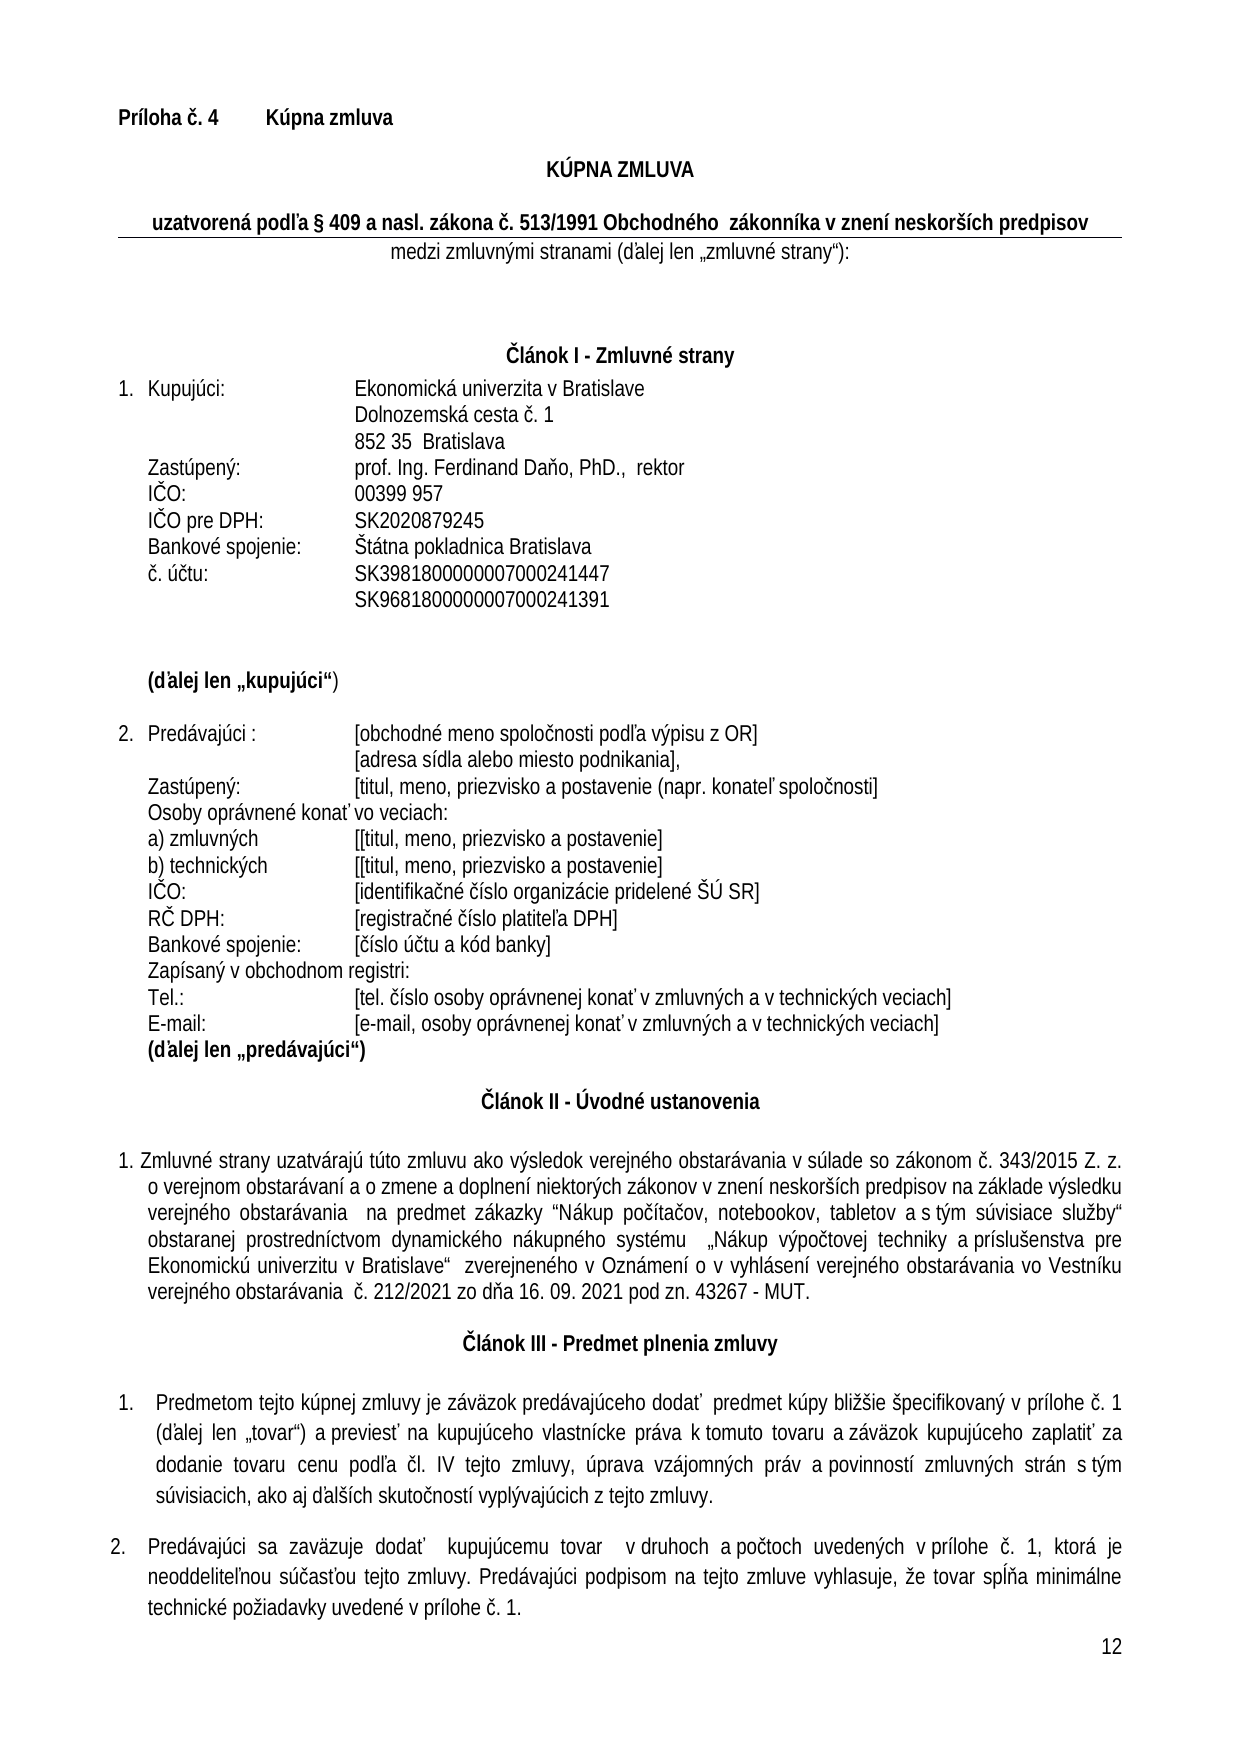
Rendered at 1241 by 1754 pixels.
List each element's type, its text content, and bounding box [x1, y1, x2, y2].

text Bankové spojenie: [číslo účtu a kód banky] [118, 931, 1122, 957]
text IČO: [identifikačné číslo organizácie pridelené ŠÚ SR] [118, 878, 1122, 904]
list Predávajúci sa zaväzuje dodať kupujúcemu tovar v druhoch a počtoch uvedených v prílohe č. 1, ktorá je neoddeliteľnou súčasťou tejto zmluvy. Predávajúci podpisom na tejto zmluve vyhlasuje, že tovar spĺňa minimálne technické požiadavky uvedené v prílohe č. 1. [110, 1533, 1122, 1620]
subtitle Článok I - Zmluvné strany [118, 342, 1122, 369]
text Dolnozemská cesta č. 1 [118, 401, 1122, 428]
text IČO: 00399 957 [118, 480, 1122, 507]
text Zastúpený: prof. Ing. Ferdinand Daňo, PhD., rektor [118, 454, 1122, 480]
text Osoby oprávnené konať vo veciach: [118, 799, 1122, 825]
text IČO pre DPH: SK2020879245 [118, 507, 1122, 533]
text Tel.: [tel. číslo osoby oprávnenej konať v zmluvných a v technických veciach] [118, 983, 1122, 1010]
text Zastúpený: [titul, meno, priezvisko a postavenie (napr. konateľ spoločnosti] [118, 773, 1122, 799]
text (ďalej len „predávajúci“) [118, 1036, 1122, 1063]
text uzatvorená podľa § 409 a nasl. zákona č. 513/1991 Obchodného zákonníka v znení neskorších predpisov [118, 209, 1122, 237]
text SK9681800000007000241391 [118, 586, 1122, 612]
text Zapísaný v obchodnom registri: [118, 957, 1122, 983]
text 1. Zmluvné strany uzatvárajú túto zmluvu ako výsledok verejného obstarávania v súlade so zákonom č. 343/2015 Z. z. o verejnom obstarávaní a o zmene a doplnení niektorých zákonov v znení neskorších predpisov na základe výsledku verejného obstarávania na predmet zákazky “Nákup počítačov, notebookov, tabletov a s tým súvisiace služby“ obstaranej prostredníctvom dynamického nákupného systému „Nákup výpočtovej techniky a príslušenstva pre Ekonomickú univerzitu v Bratislave“ zverejneného v Oznámení o v vyhlásení verejného obstarávania vo Vestníku verejného obstarávania č. 212/2021 zo dňa 16. 09. 2021 pod zn. 43267 - MUT. [118, 1147, 1122, 1305]
list Predmetom tejto kúpnej zmluvy je záväzok predávajúceho dodať predmet kúpy bližšie špecifikovaný v prílohe č. 1 (ďalej len „tovar“) a previesť na kupujúceho vlastnícke práva k tomuto tovaru a záväzok kupujúceho zaplatiť za dodanie tovaru cenu podľa čl. IV tejto zmluvy, úprava vzájomných práv a povinností zmluvných strán s tým súvisiacich, ako aj ďalších skutočností vyplývajúcich z tejto zmluvy. [118, 1389, 1122, 1508]
text Príloha č. 4 Kúpna zmluva [118, 103, 1122, 130]
text (ďalej len „kupujúci“) [118, 667, 1122, 694]
text 852 35 Bratislava [118, 428, 1122, 454]
text č. účtu: SK3981800000007000241447 [118, 559, 1122, 586]
subtitle Článok II - Úvodné ustanovenia [118, 1088, 1122, 1114]
text KÚPNA ZMLUVA [118, 156, 1122, 182]
text RČ DPH: [registračné číslo platiteľa DPH] [118, 904, 1122, 931]
text a) zmluvných [[titul, meno, priezvisko a postavenie] [118, 825, 1122, 852]
text b) technických [[titul, meno, priezvisko a postavenie] [118, 852, 1122, 878]
text Bankové spojenie: Štátna pokladnica Bratislava [118, 533, 1122, 559]
subtitle Článok III - Predmet plnenia zmluvy [118, 1330, 1122, 1356]
text [adresa sídla alebo miesto podnikania], [118, 746, 1122, 773]
text E-mail: [e-mail, osoby oprávnenej konať v zmluvných a v technických veciach] [118, 1010, 1122, 1036]
text 1. Kupujúci: Ekonomická univerzita v Bratislave [118, 375, 1122, 401]
text medzi zmluvnými stranami (ďalej len „zmluvné strany“): [118, 238, 1122, 265]
text 2. Predávajúci : [obchodné meno spoločnosti podľa výpisu z OR] [118, 720, 1122, 746]
